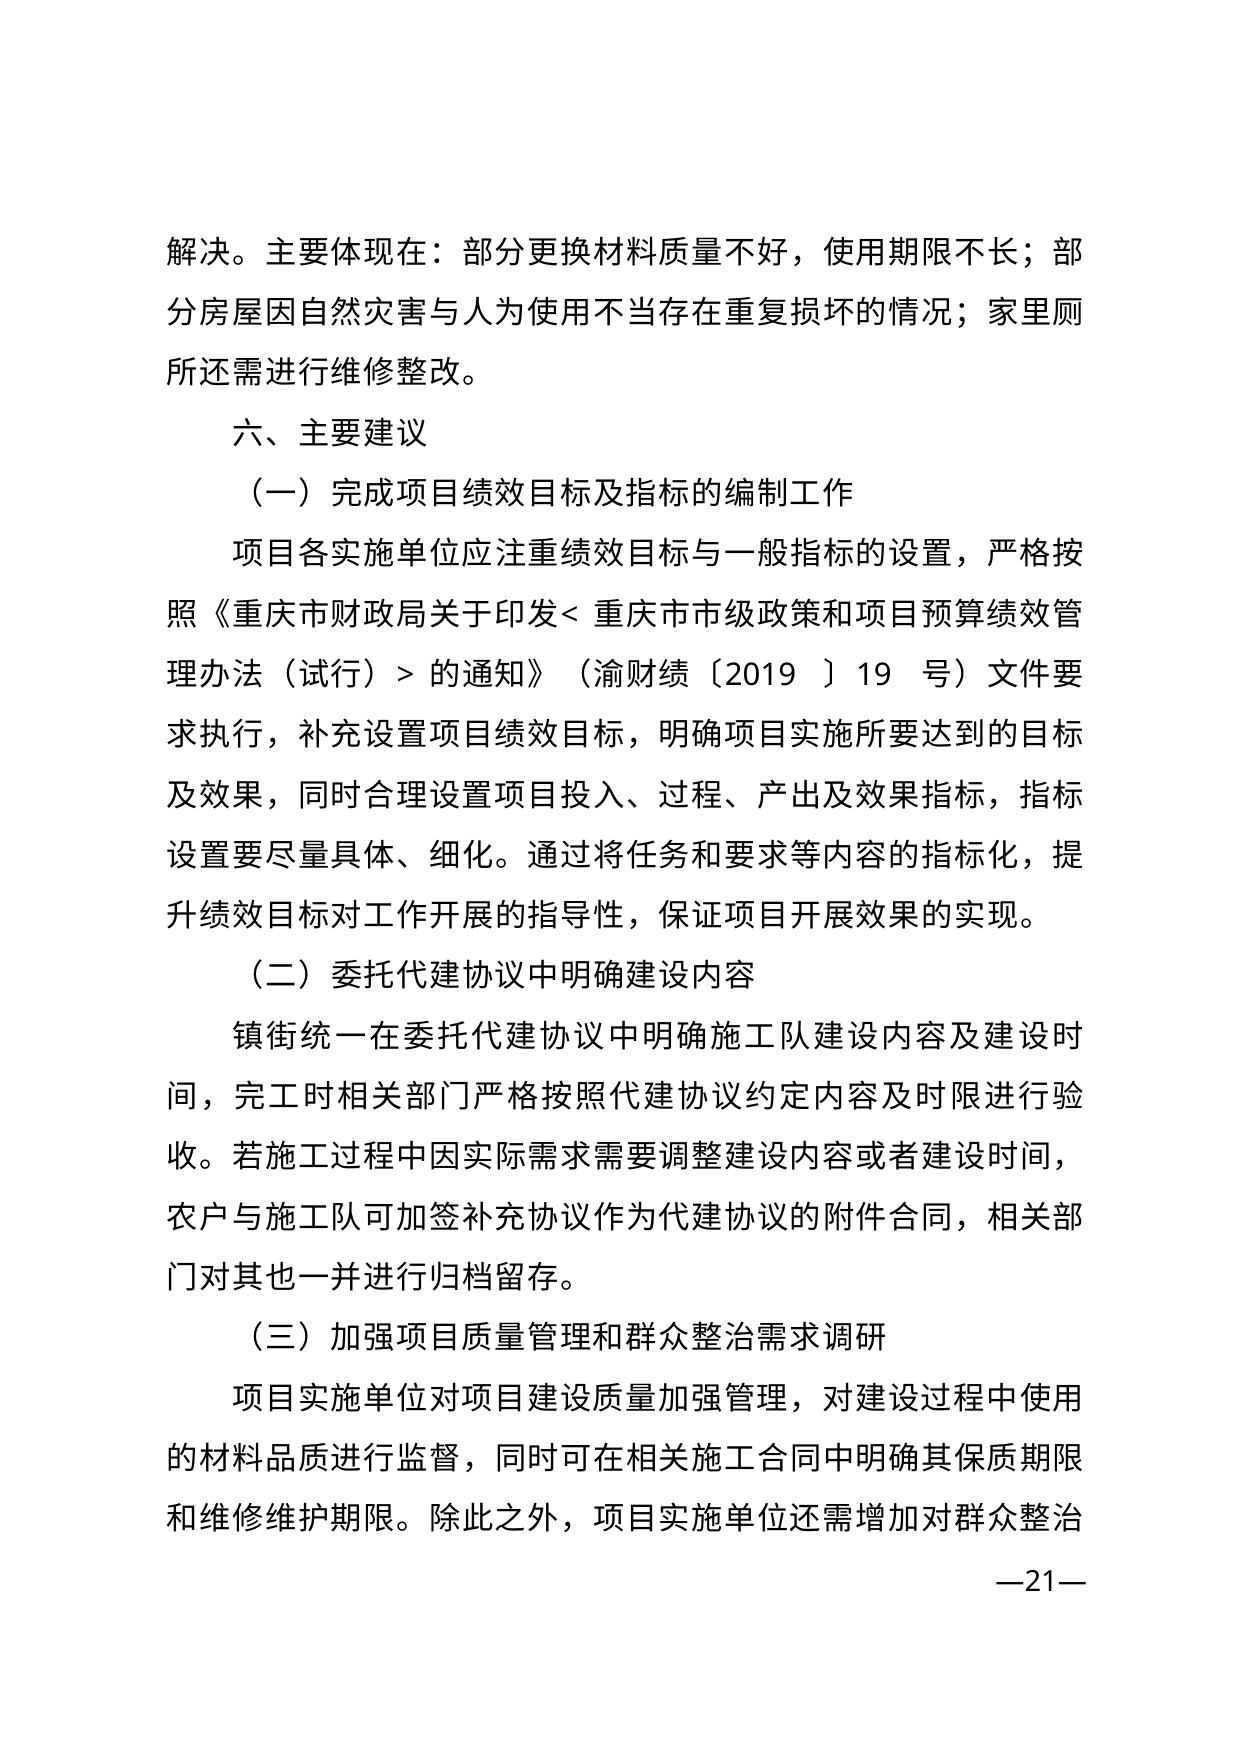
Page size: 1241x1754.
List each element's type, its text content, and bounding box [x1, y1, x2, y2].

text （三）加强项目质量管理和群众整治需求调研 [167, 1305, 1085, 1365]
text 镇街统一在委托代建协议中明确施工队建设内容及建设时间，完工时相关部门严格按照代建协议约定内容及时限进行验收。若施工过程中因实际需求需要调整建设内容或者建设时间，农户与施工队可加签补充协议作为代建协议的附件合同，相关部门对其也一并进行归档留存。 [167, 1003, 1085, 1305]
text 项目各实施单位应注重绩效目标与一般指标的设置，严格按照《重庆市财政局关于印发<重庆市市级政策和项目预算绩效管理办法（试行）>的通知》（渝财绩〔2019〕19号）文件要求执行，补充设置项目绩效目标，明确项目实施所要达到的目标及效果，同时合理设置项目投入、过程、产出及效果指标，指标设置要尽量具体、细化。通过将任务和要求等内容的指标化，提升绩效目标对工作开展的指导性，保证项目开展效果的实现。 [167, 521, 1085, 943]
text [167, 219, 1085, 400]
text 六、主要建议 [167, 400, 1085, 461]
text （一）完成项目绩效目标及指标的编制工作 [167, 461, 1085, 521]
text （二）委托代建协议中明确建设内容 [167, 943, 1085, 1003]
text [167, 1365, 1085, 1546]
